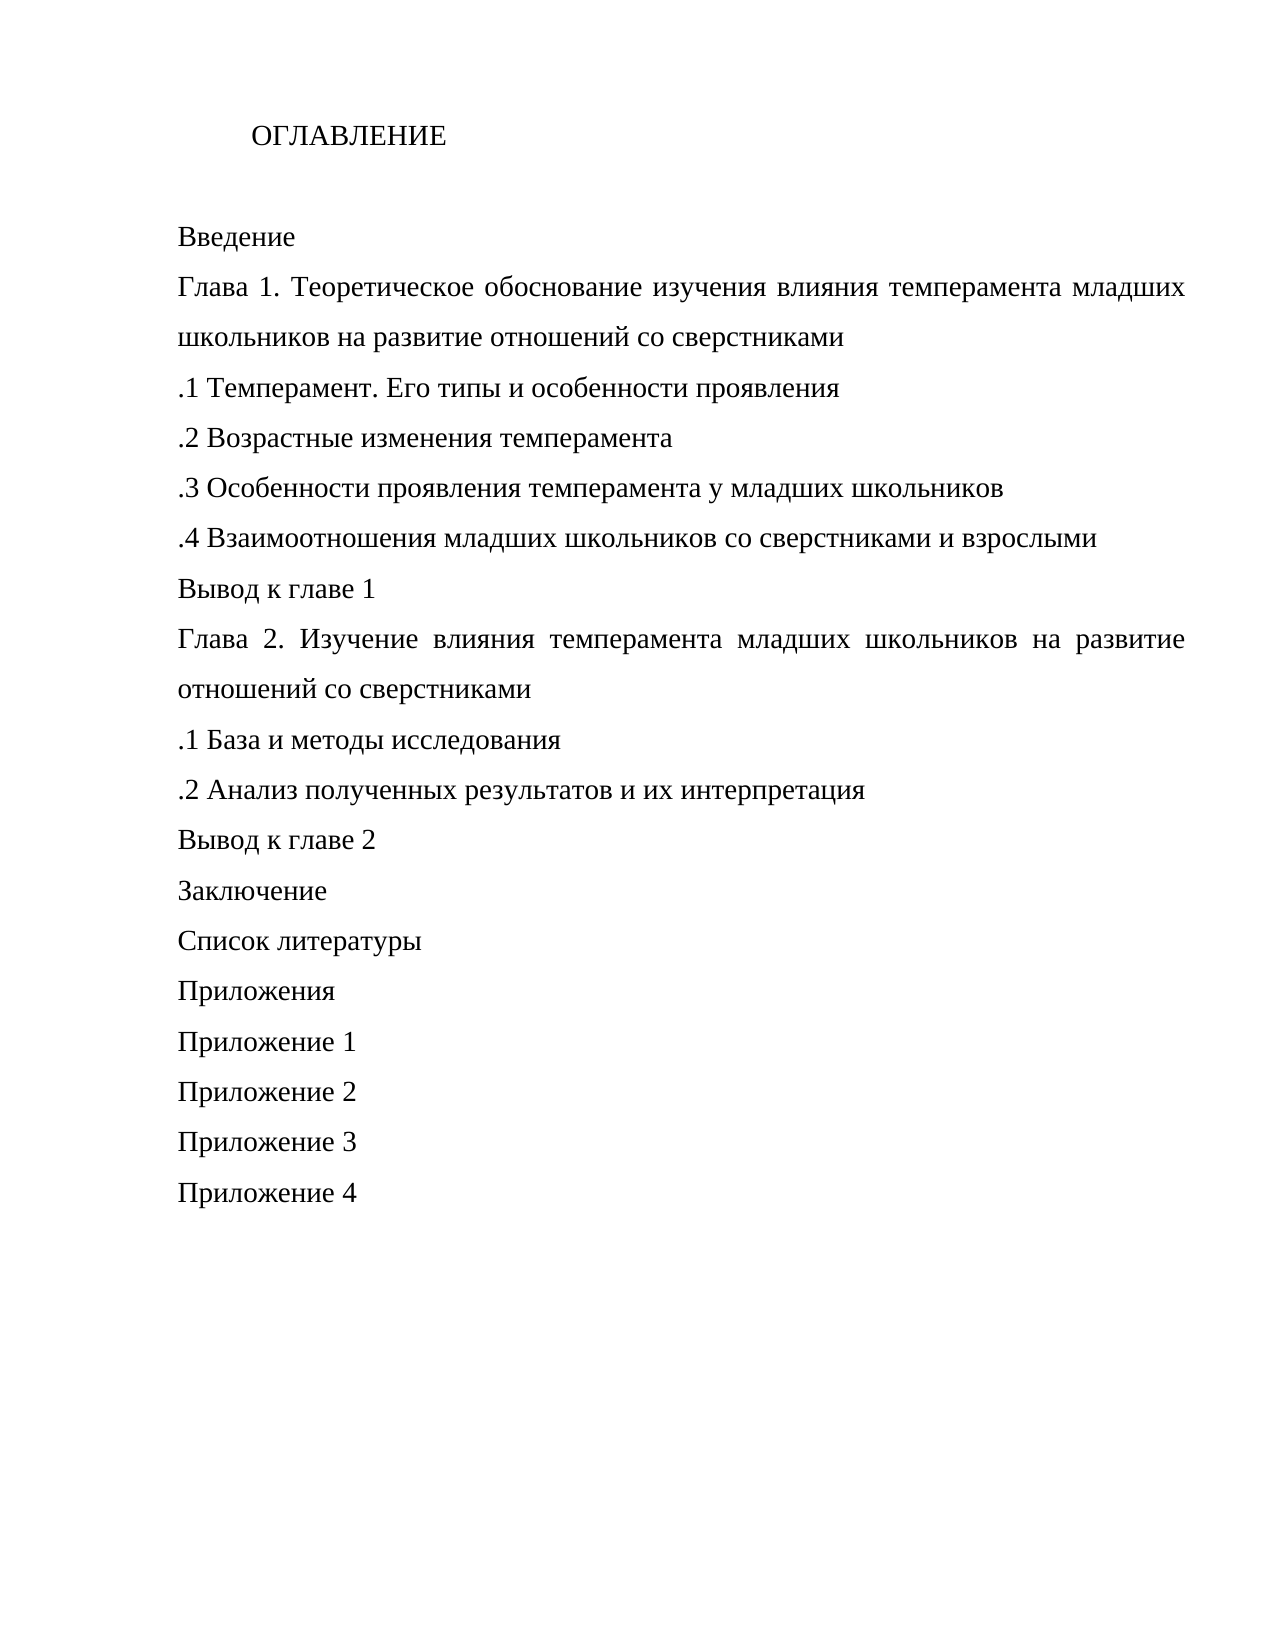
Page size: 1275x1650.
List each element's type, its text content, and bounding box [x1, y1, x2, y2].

text Приложение 3 [177, 1124, 1186, 1158]
text .1 База и методы исследования [177, 722, 1186, 755]
text Список литературы [177, 923, 1186, 957]
text Приложение 1 [177, 1024, 1186, 1057]
text .3 Особенности проявления темперамента у младших школьников [177, 470, 1186, 504]
text Приложение 2 [177, 1074, 1186, 1108]
text Глава 2. Изучение влияния темперамента младших школьников на развитие отношений со сверстниками [177, 621, 1186, 705]
text Приложение 4 [177, 1175, 1186, 1208]
text Введение [177, 219, 1186, 252]
text Вывод к главе 1 [177, 571, 1186, 604]
text .2 Анализ полученных результатов и их интерпретация [177, 772, 1186, 806]
text ОГЛАВЛЕНИЕ [177, 118, 1186, 152]
text .2 Возрастные изменения темперамента [177, 420, 1186, 453]
text Вывод к главе 2 [177, 822, 1186, 856]
text Приложения [177, 973, 1186, 1007]
text .1 Темперамент. Его типы и особенности проявления [177, 370, 1186, 403]
text .4 Взаимоотношения младших школьников со сверстниками и взрослыми [177, 521, 1186, 554]
text Заключение [177, 873, 1186, 906]
text Глава 1. Теоретическое обоснование изучения влияния темперамента младших школьников на развитие отношений со сверстниками [177, 269, 1186, 353]
